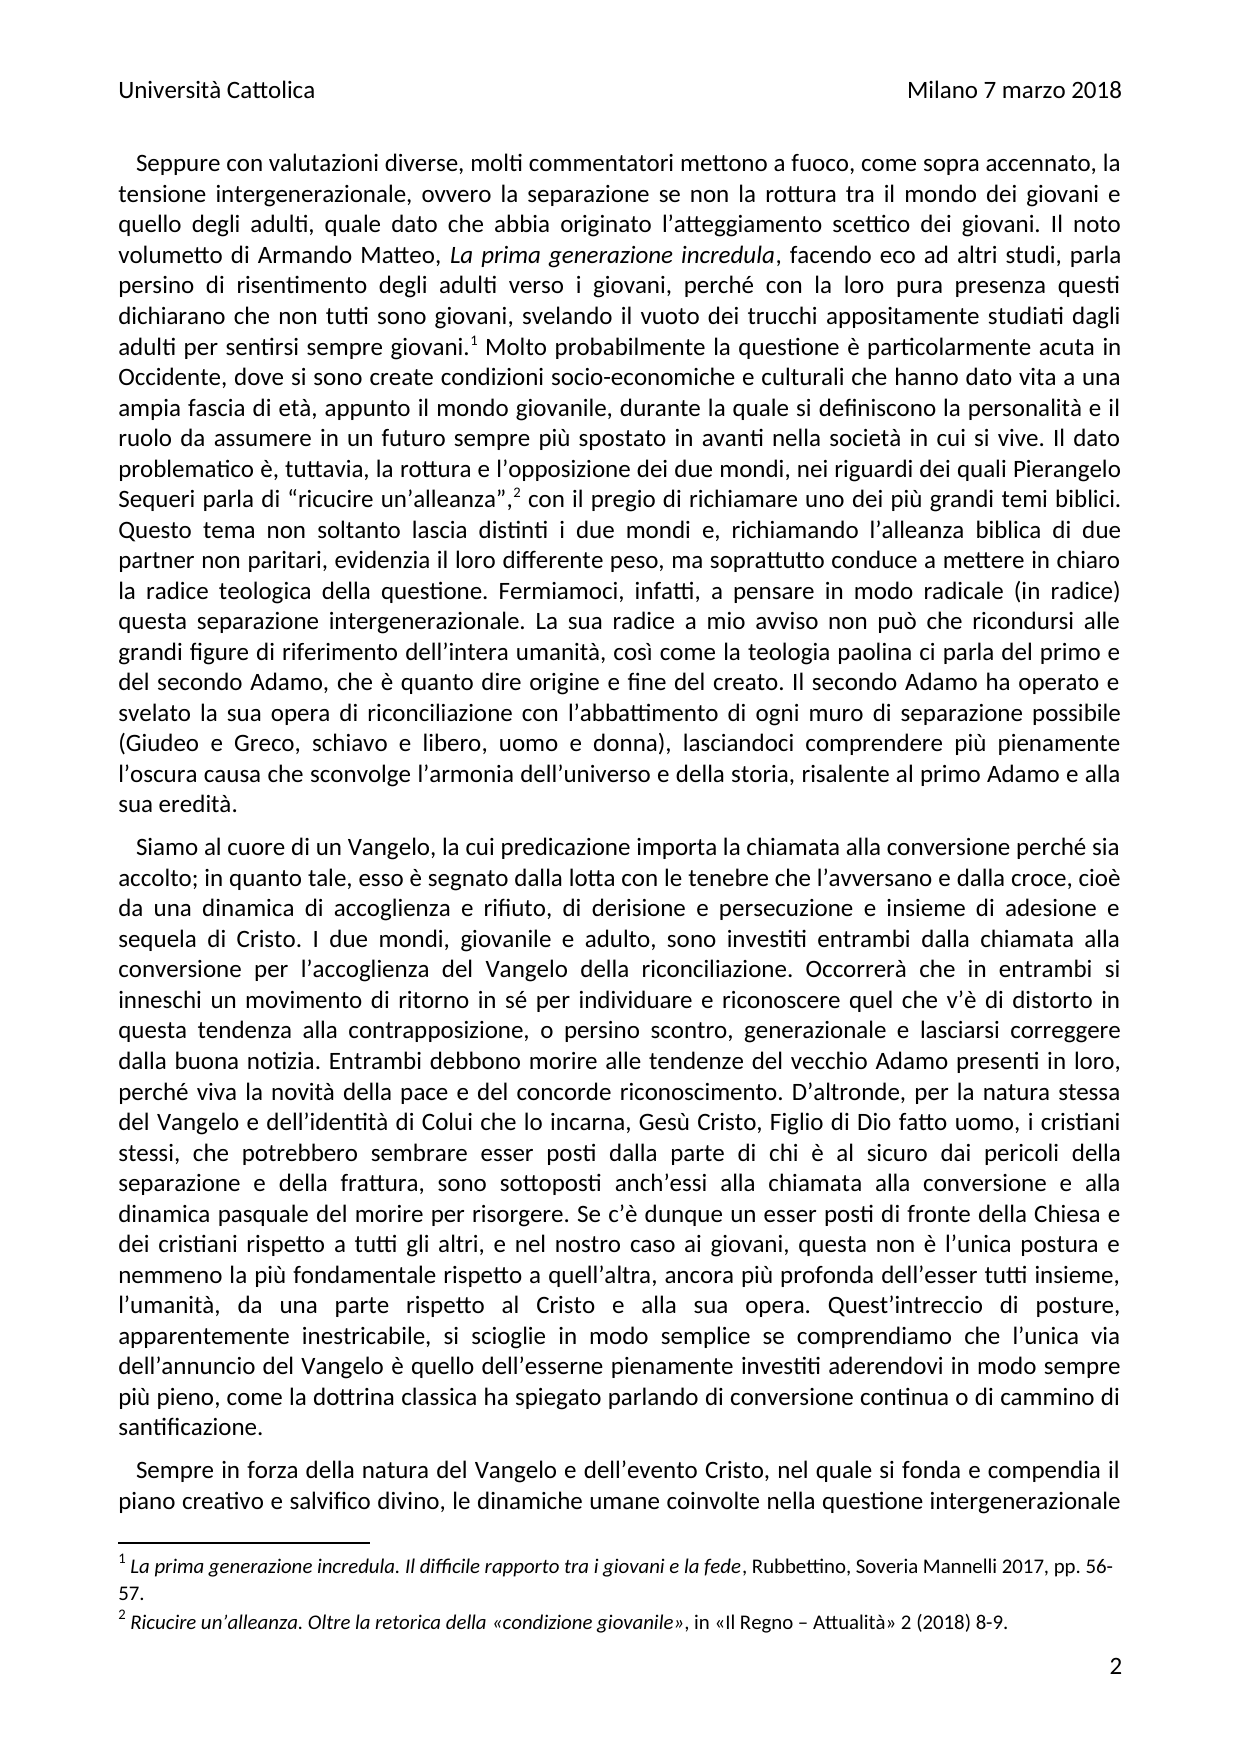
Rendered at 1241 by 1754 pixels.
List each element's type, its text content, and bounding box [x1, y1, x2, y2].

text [118, 1454, 1122, 1516]
text Seppure con valutazioni diverse, molti commentatori mettono a fuoco, come sopra accennato, la tensione intergenerazionale, ovvero la separazione se non la rottura tra il mondo dei giovani e quello degli adulti, quale dato che abbia originato l’atteggiamento scettico dei giovani. Il noto volumetto di Armando Matteo, La prima generazione incredula, facendo eco ad altri studi, parla persino di risentimento degli adulti verso i giovani, perché con la loro pura presenza questi dichiarano che non tutti sono giovani, svelando il vuoto dei trucchi appositamente studiati dagli adulti per sentirsi sempre giovani. Molto probabilmente la questione è particolarmente acuta in Occidente, dove si sono create condizioni socio-economiche e culturali che hanno dato vita a una ampia fascia di età, appunto il mondo giovanile, durante la quale si definiscono la personalità e il ruolo da assumere in un futuro sempre più spostato in avanti nella società in cui si vive. Il dato problematico è, tuttavia, la rottura e l’opposizione dei due mondi, nei riguardi dei quali Pierangelo Sequeri parla di “ricucire un’alleanza”, con il pregio di richiamare uno dei più grandi temi biblici. Questo tema non soltanto lascia distinti i due mondi e, richiamando l’alleanza biblica di due partner non paritari, evidenzia il loro differente peso, ma soprattutto conduce a mettere in chiaro la radice teologica della questione. Fermiamoci, infatti, a pensare in modo radicale (in radice) questa separazione intergenerazionale. La sua radice a mio avviso non può che ricondursi alle grandi figure di riferimento dell’intera umanità, così come la teologia paolina ci parla del primo e del secondo Adamo, che è quanto dire origine e fine del creato. Il secondo Adamo ha operato e svelato la sua opera di riconciliazione con l’abbattimento di ogni muro di separazione possibile (Giudeo e Greco, schiavo e libero, uomo e donna), lasciandoci comprendere più pienamente l’oscura causa che sconvolge l’armonia dell’universo e della storia, risalente al primo Adamo e alla sua eredità. [118, 148, 1122, 819]
text Siamo al cuore di un Vangelo, la cui predicazione importa la chiamata alla conversione perché sia accolto; in quanto tale, esso è segnato dalla lotta con le tenebre che l’avversano e dalla croce, cioè da una dinamica di accoglienza e rifiuto, di derisione e persecuzione e insieme di adesione e sequela di Cristo. I due mondi, giovanile e adulto, sono investiti entrambi dalla chiamata alla conversione per l’accoglienza del Vangelo della riconciliazione. Occorrerà che in entrambi si inneschi un movimento di ritorno in sé per individuare e riconoscere quel che v’è di distorto in questa tendenza alla contrapposizione, o persino scontro, generazionale e lasciarsi correggere dalla buona notizia. Entrambi debbono morire alle tendenze del vecchio Adamo presenti in loro, perché viva la novità della pace e del concorde riconoscimento. D’altronde, per la natura stessa del Vangelo e dell’identità di Colui che lo incarna, Gesù Cristo, Figlio di Dio fatto uomo, i cristiani stessi, che potrebbero sembrare esser posti dalla parte di chi è al sicuro dai pericoli della separazione e della frattura, sono sottoposti anch’essi alla chiamata alla conversione e alla dinamica pasquale del morire per risorgere. Se c’è dunque un esser posti di fronte della Chiesa e dei cristiani rispetto a tutti gli altri, e nel nostro caso ai giovani, questa non è l’unica postura e nemmeno la più fondamentale rispetto a quell’altra, ancora più profonda dell’esser tutti insieme, l’umanità, da una parte rispetto al Cristo e alla sua opera. Quest’intreccio di posture, apparentemente inestricabile, si scioglie in modo semplice se comprendiamo che l’unica via dell’annuncio del Vangelo è quello dell’esserne pienamente investiti aderendovi in modo sempre più pieno, come la dottrina classica ha spiegato parlando di conversione continua o di cammino di santificazione. [118, 832, 1122, 1442]
